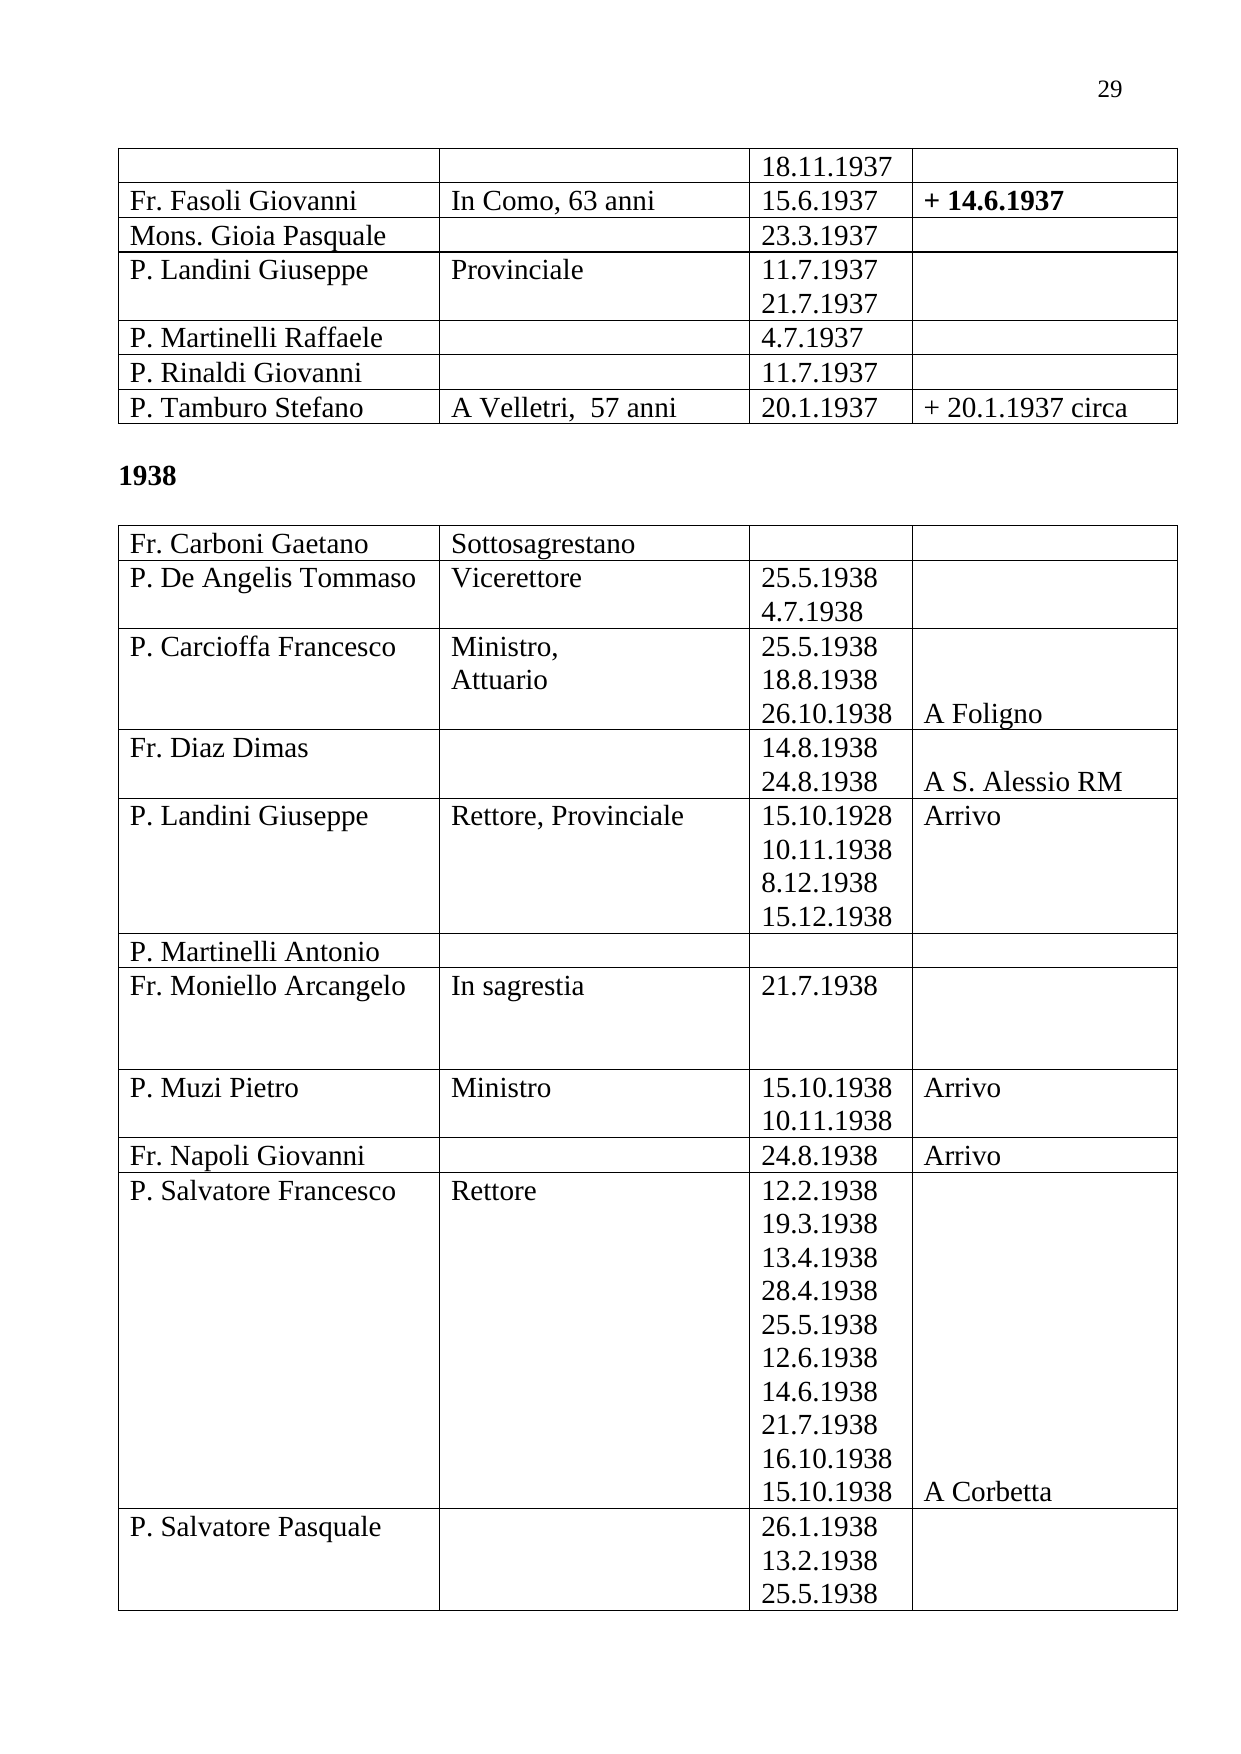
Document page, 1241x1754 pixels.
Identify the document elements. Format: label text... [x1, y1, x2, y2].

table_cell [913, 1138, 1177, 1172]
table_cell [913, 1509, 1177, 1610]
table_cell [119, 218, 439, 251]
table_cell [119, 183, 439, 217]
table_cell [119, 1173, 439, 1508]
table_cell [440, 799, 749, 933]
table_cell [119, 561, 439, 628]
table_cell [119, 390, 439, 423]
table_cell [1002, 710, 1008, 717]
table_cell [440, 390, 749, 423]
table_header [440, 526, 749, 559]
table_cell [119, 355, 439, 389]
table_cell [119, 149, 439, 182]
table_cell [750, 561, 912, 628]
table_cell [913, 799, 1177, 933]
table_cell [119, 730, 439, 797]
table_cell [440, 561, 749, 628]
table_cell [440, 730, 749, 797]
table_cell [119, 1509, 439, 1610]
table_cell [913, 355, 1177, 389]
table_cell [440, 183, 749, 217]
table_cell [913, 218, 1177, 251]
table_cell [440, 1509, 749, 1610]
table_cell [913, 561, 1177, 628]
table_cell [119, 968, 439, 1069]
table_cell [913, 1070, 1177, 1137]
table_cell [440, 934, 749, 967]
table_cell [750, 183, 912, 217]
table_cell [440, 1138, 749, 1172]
text 1938 [118, 458, 1122, 491]
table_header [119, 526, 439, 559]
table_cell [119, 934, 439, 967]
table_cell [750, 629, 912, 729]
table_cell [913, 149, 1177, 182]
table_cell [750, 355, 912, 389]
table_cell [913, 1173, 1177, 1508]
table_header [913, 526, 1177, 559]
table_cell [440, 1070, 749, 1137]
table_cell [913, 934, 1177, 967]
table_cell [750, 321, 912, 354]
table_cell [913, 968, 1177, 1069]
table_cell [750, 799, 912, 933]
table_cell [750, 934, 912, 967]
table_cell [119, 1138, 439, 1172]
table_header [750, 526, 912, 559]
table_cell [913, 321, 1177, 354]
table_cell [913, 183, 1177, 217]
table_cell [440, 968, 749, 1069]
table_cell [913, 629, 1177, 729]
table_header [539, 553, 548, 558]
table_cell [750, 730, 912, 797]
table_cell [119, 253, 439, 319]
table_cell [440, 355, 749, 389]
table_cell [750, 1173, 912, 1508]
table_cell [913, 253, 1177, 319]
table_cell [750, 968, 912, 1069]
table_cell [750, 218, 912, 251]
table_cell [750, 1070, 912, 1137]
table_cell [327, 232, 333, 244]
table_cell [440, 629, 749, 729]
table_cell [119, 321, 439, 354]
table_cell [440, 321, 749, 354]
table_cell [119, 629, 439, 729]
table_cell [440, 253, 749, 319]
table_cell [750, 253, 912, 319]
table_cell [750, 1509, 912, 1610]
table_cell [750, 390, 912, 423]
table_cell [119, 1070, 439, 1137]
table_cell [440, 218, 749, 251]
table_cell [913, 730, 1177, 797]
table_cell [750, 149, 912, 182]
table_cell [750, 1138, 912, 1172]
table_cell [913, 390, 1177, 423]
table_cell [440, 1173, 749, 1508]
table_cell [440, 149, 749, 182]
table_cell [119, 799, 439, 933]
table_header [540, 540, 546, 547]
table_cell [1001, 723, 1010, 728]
